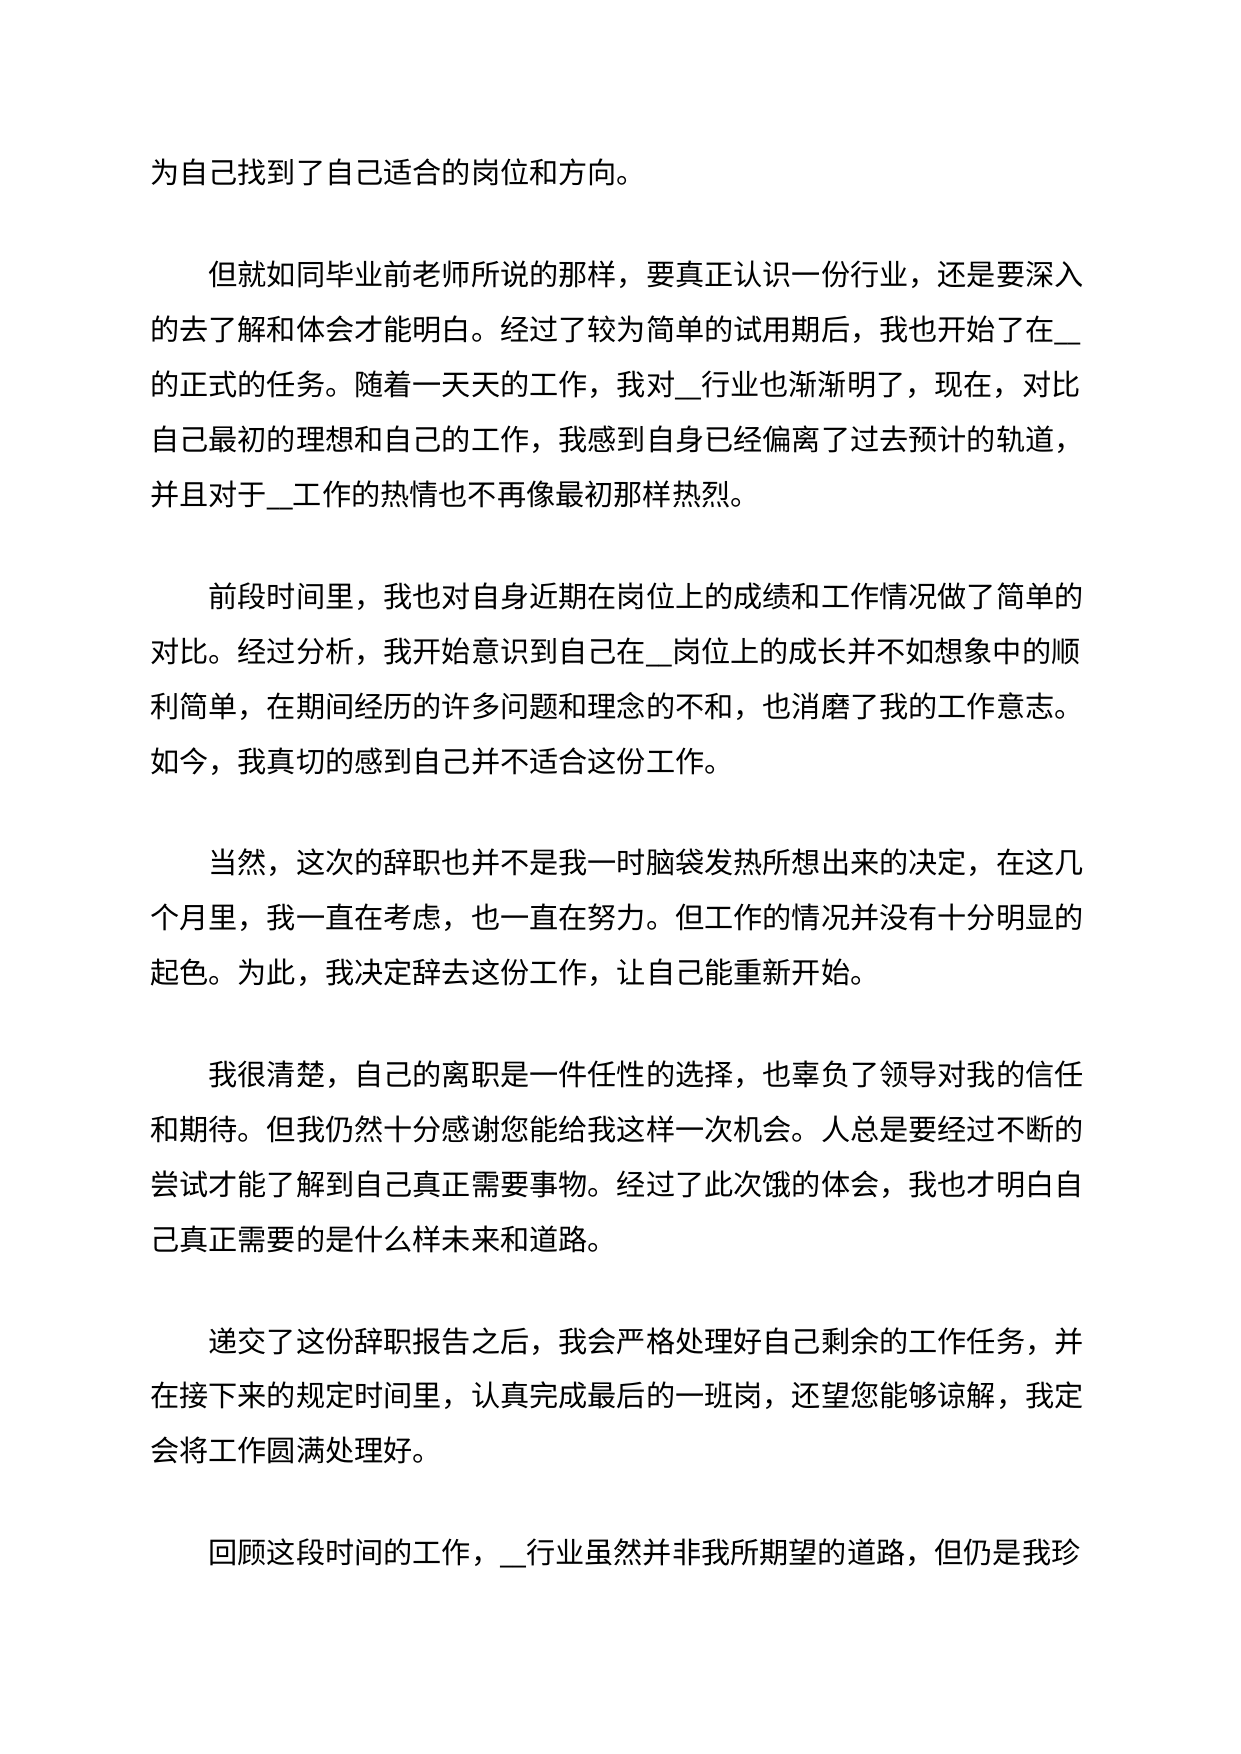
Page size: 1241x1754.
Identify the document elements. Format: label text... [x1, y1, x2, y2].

text 我很清楚，自己的离职是一件任性的选择，也辜负了领导对我的信任和期待。但我仍然十分感谢您能给我这样一次机会。人总是要经过不断的尝试才能了解到自己真正需要事物。经过了此次饿的体会，我也才明白自己真正需要的是什么样未来和道路。 [150, 1052, 1090, 1259]
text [150, 1530, 1090, 1572]
text 当然，这次的辞职也并不是我一时脑袋发热所想出来的决定，在这几个月里，我一直在考虑，也一直在努力。但工作的情况并没有十分明显的起色。为此，我决定辞去这份工作，让自己能重新开始。 [150, 840, 1090, 992]
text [150, 150, 1090, 192]
text 但就如同毕业前老师所说的那样，要真正认识一份行业，还是要深入的去了解和体会才能明白。经过了较为简单的试用期后，我也开始了在__的正式的任务。随着一天天的工作，我对__行业也渐渐明了，现在，对比自己最初的理想和自己的工作，我感到自身已经偏离了过去预计的轨道，并且对于__工作的热情也不再像最初那样热烈。 [150, 252, 1090, 514]
text 前段时间里，我也对自身近期在岗位上的成绩和工作情况做了简单的对比。经过分析，我开始意识到自己在__岗位上的成长并不如想象中的顺利简单，在期间经历的许多问题和理念的不和，也消磨了我的工作意志。如今，我真切的感到自己并不适合这份工作。 [150, 573, 1090, 781]
text 递交了这份辞职报告之后，我会严格处理好自己剩余的工作任务，并在接下来的规定时间里，认真完成最后的一班岗，还望您能够谅解，我定会将工作圆满处理好。 [150, 1318, 1090, 1470]
